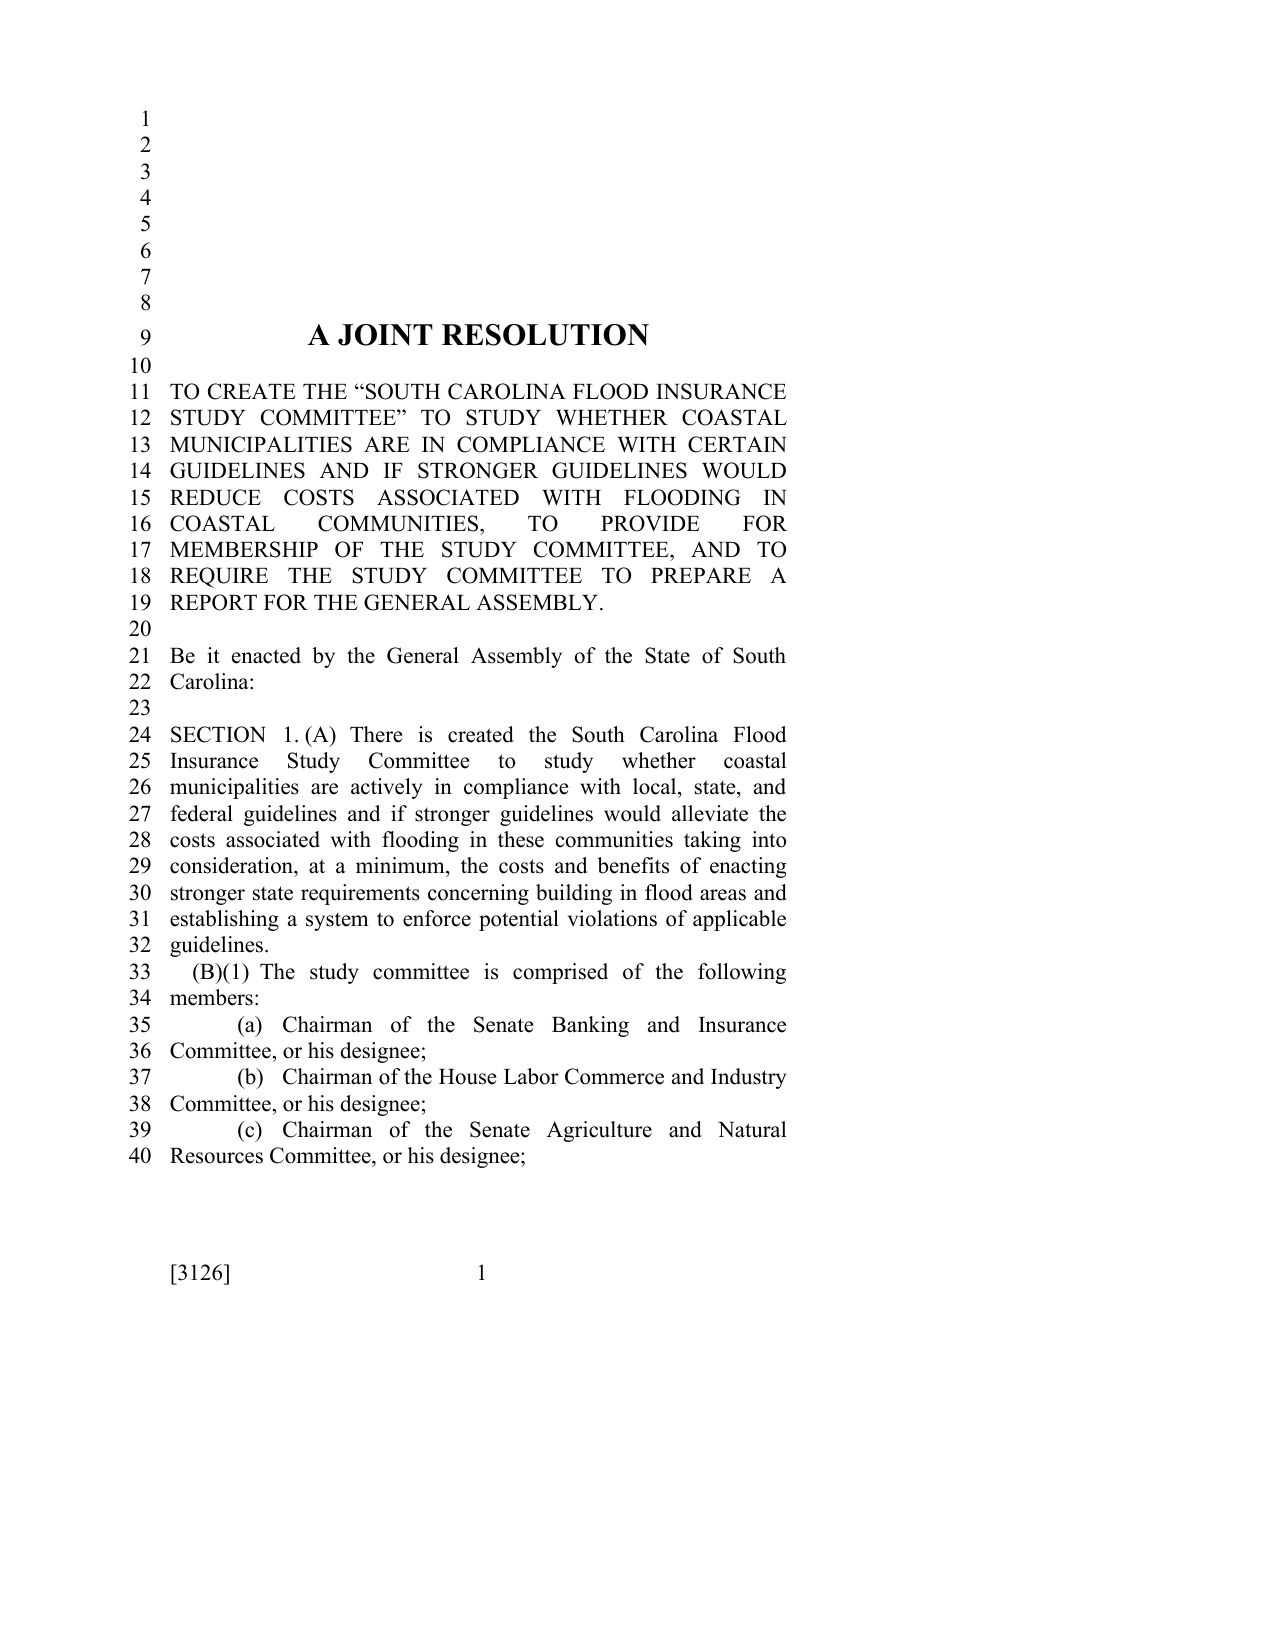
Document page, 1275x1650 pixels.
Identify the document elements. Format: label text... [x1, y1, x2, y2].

text TO CREATE THE “SOUTH CAROLINA FLOOD INSURANCE STUDY COMMITTEE” TO STUDY WHETHER COASTAL MUNICIPALITIES ARE IN COMPLIANCE WITH CERTAIN GUIDELINES AND IF STRONGER GUIDELINES WOULD REDUCE COSTS ASSOCIATED WITH FLOODING IN COASTAL COMMUNITIES, TO PROVIDE FOR MEMBERSHIP OF THE STUDY COMMITTEE, AND TO REQUIRE THE STUDY COMMITTEE TO PREPARE A REPORT FOR THE GENERAL ASSEMBLY. [169, 378, 787, 615]
text Be it enacted by the General Assembly of the State of South Carolina: [169, 642, 787, 694]
text (B)(1) The study committee is comprised of the following members: [169, 958, 787, 1011]
text (a) Chairman of the Senate Banking and Insurance Committee, or his designee; [169, 1011, 787, 1063]
text (b) Chairman of the House Labor Commerce and Industry Committee, or his designee; [169, 1063, 787, 1116]
text (c) Chairman of the Senate Agriculture and Natural Resources Committee, or his designee; [169, 1116, 787, 1169]
text A JOINT RESOLUTION [169, 316, 787, 352]
text SECTION 1. (A) There is created the South Carolina Flood Insurance Study Committee to study whether coastal municipalities are actively in compliance with local, state, and federal guidelines and if stronger guidelines would alleviate the costs associated with flooding in these communities taking into consideration, at a minimum, the costs and benefits of enacting stronger state requirements concerning building in flood areas and establishing a system to enforce potential violations of applicable guidelines. [169, 721, 787, 958]
